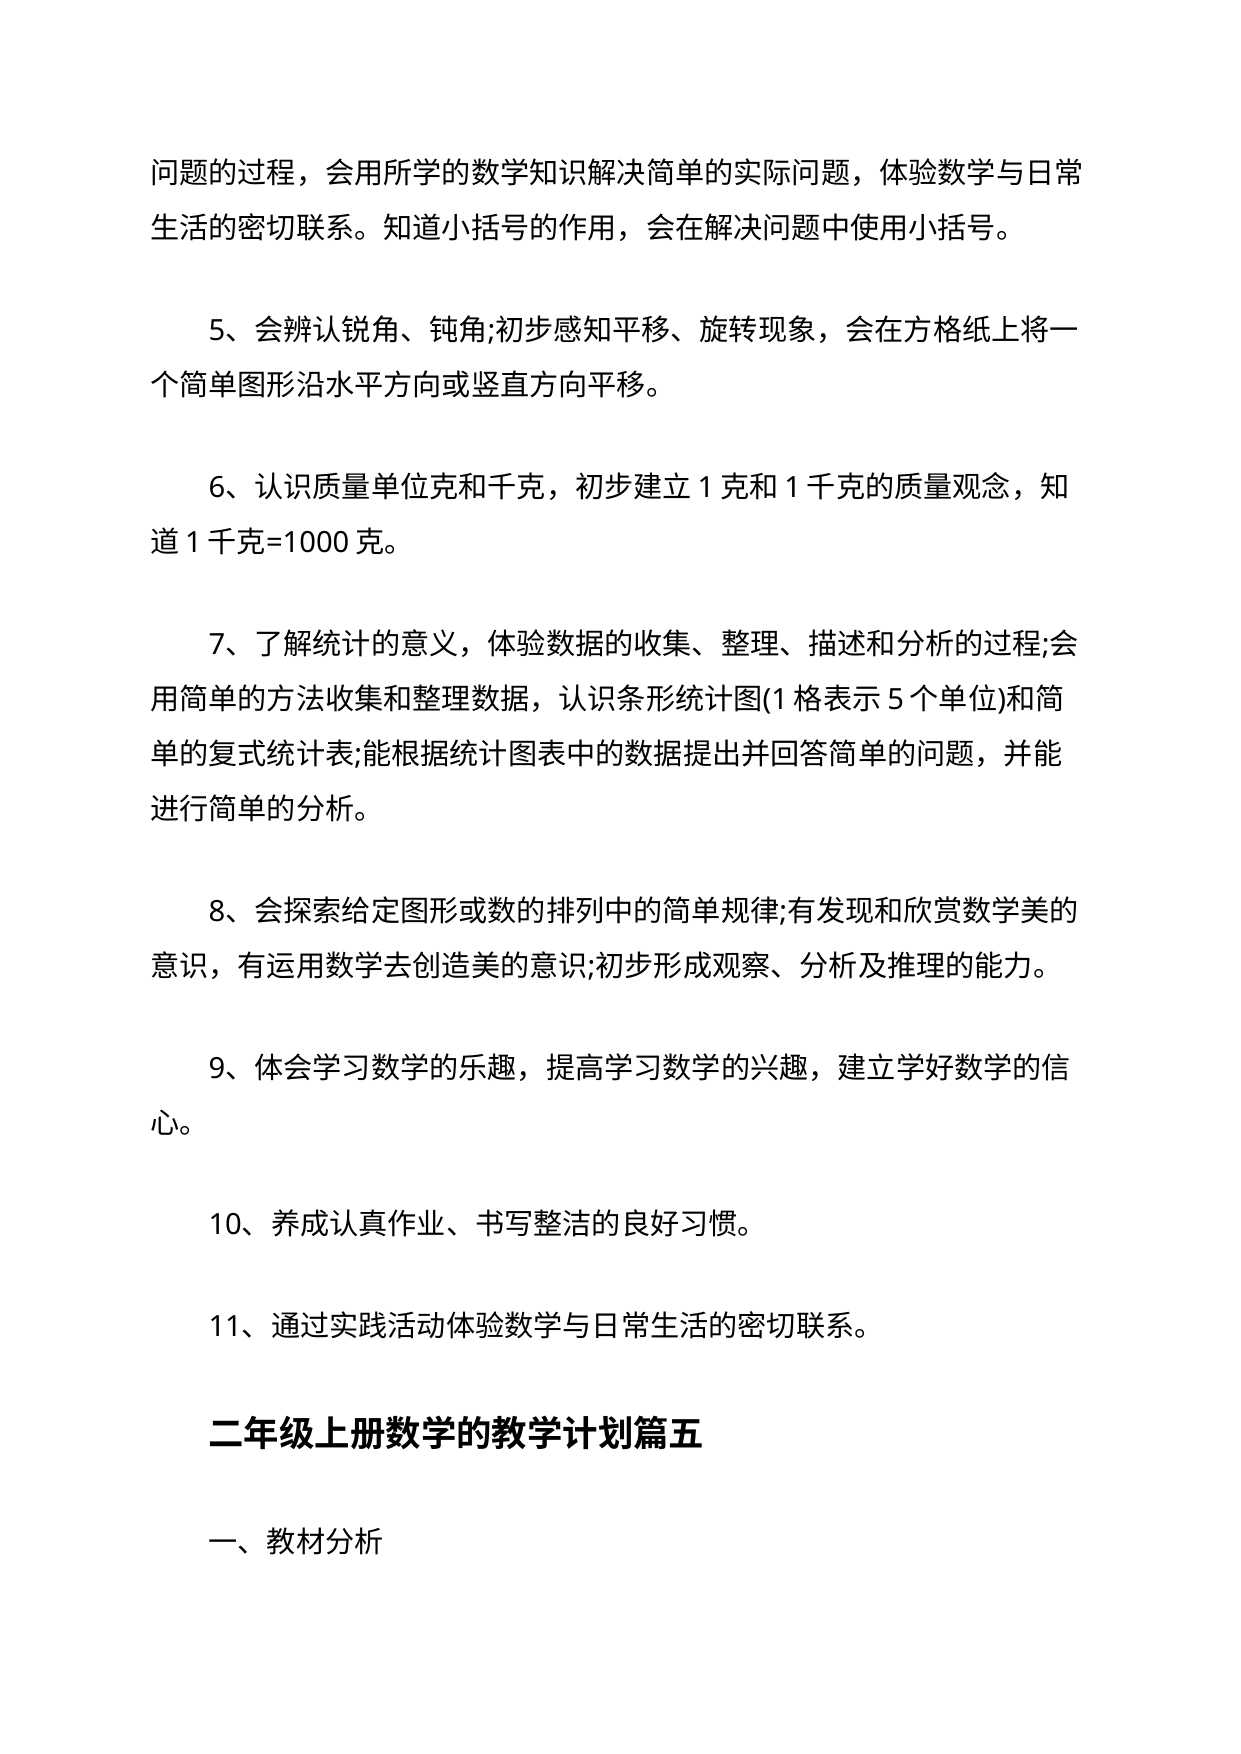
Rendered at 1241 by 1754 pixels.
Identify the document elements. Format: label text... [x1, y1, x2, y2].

text 7、了解统计的意义，体验数据的收集、整理、描述和分析的过程;会用简单的方法收集和整理数据，认识条形统计图(1格表示5个单位)和简单的复式统计表;能根据统计图表中的数据提出并回答简单的问题，并能进行简单的分析。 [150, 620, 1090, 828]
text 6、认识质量单位克和千克，初步建立1克和1千克的质量观念，知道1千克=1000克。 [150, 463, 1090, 561]
text 9、体会学习数学的乐趣，提高学习数学的兴趣，建立学好数学的信心。 [150, 1044, 1090, 1141]
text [150, 150, 1090, 247]
text 二年级上册数学的教学计划篇五 [150, 1405, 1090, 1456]
text 11、通过实践活动体验数学与日常生活的密切联系。 [150, 1303, 1090, 1345]
text 5、会辨认锐角、钝角;初步感知平移、旋转现象，会在方格纸上将一个简单图形沿水平方向或竖直方向平移。 [150, 307, 1090, 404]
text 8、会探索给定图形或数的排列中的简单规律;有发现和欣赏数学美的意识，有运用数学去创造美的意识;初步形成观察、分析及推理的能力。 [150, 887, 1090, 984]
text 一、教材分析 [150, 1518, 1090, 1561]
text 10、养成认真作业、书写整洁的良好习惯。 [150, 1201, 1090, 1243]
